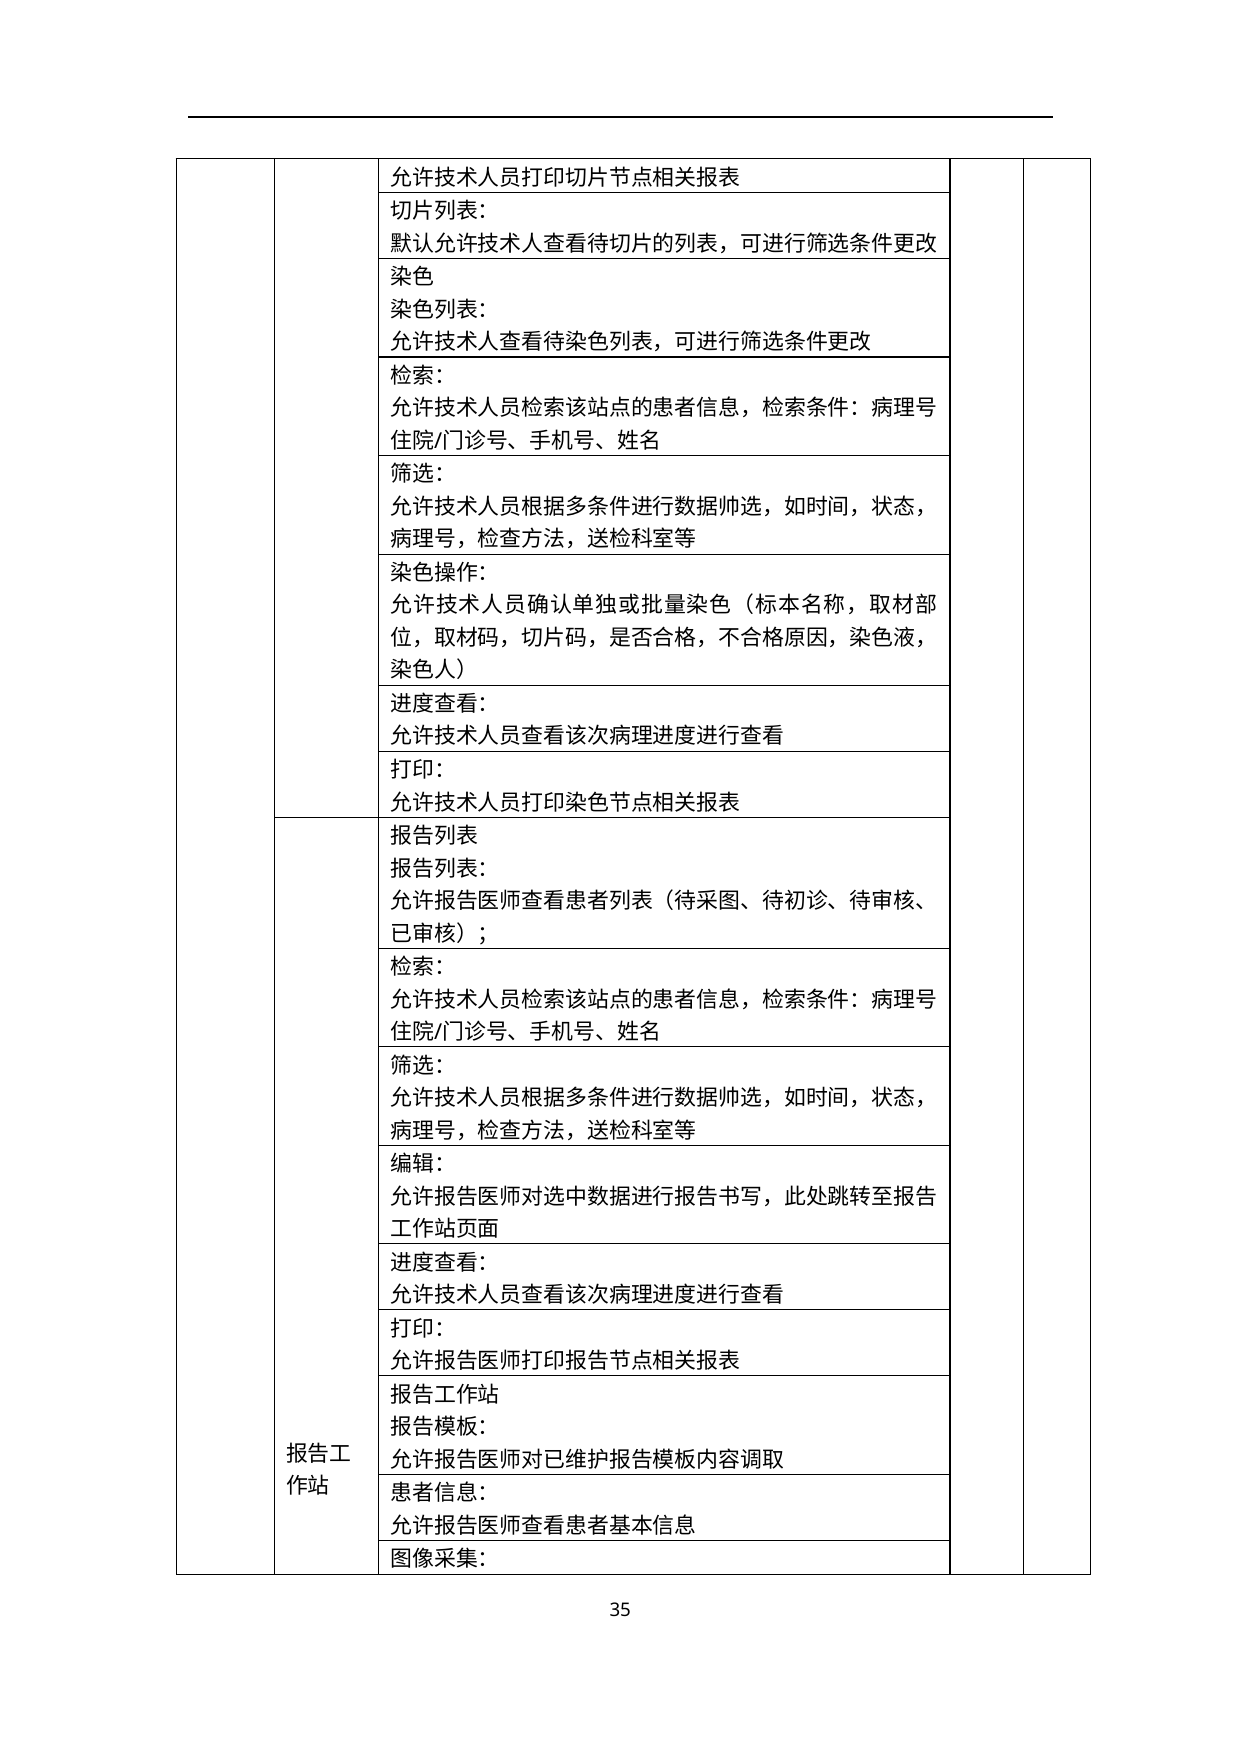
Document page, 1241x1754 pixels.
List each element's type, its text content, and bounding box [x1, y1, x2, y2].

table_cell 患者信息： 允许报告医师查看患者基本信息 [379, 1475, 949, 1540]
table_cell 编辑： 允许报告医师对选中数据进行报告书写，此处跳转至报告工作站页面 [379, 1146, 949, 1243]
table_cell 进度查看： 允许技术人员查看该次病理进度进行查看 [379, 686, 949, 751]
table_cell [379, 456, 949, 553]
table_cell 报告工作站 [275, 818, 378, 1573]
table_cell 染色 染色列表： 允许技术人查看待染色列表，可进行筛选条件更改 [379, 259, 949, 356]
table_cell 检索： 允许技术人员检索该站点的患者信息，检索条件：病理号 住院/门诊号、手机号、姓名 [379, 949, 949, 1046]
table_cell 染色操作： 允许技术人员确认单独或批量染色（标本名称，取材部位，取材码，切片码，是否合格，不合格原因，染色液，染色人） [379, 555, 949, 684]
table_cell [379, 1541, 949, 1573]
table_cell 检索： 允许技术人员检索该站点的患者信息，检索条件：病理号 住院/门诊号、手机号、姓名 [379, 358, 949, 455]
table_cell 切片列表： 默认允许技术人查看待切片的列表，可进行筛选条件更改 [379, 193, 949, 258]
table_cell 打印： 允许技术人员打印染色节点相关报表 [379, 752, 949, 817]
table_cell 打印： 允许报告医师打印报告节点相关报表 [379, 1310, 949, 1375]
table_cell 报告工作站 报告模板： 允许报告医师对已维护报告模板内容调取 [379, 1376, 949, 1474]
table_cell 筛选： 允许技术人员根据多条件进行数据帅选，如时间，状态，病理号，检查方法，送检科室等 [379, 1047, 949, 1145]
table_cell 报告列表 报告列表： 允许报告医师查看患者列表（待采图、待初诊、待审核、已审核）； [379, 818, 949, 948]
table_cell 进度查看： 允许技术人员查看该次病理进度进行查看 [379, 1244, 949, 1309]
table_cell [379, 159, 949, 192]
